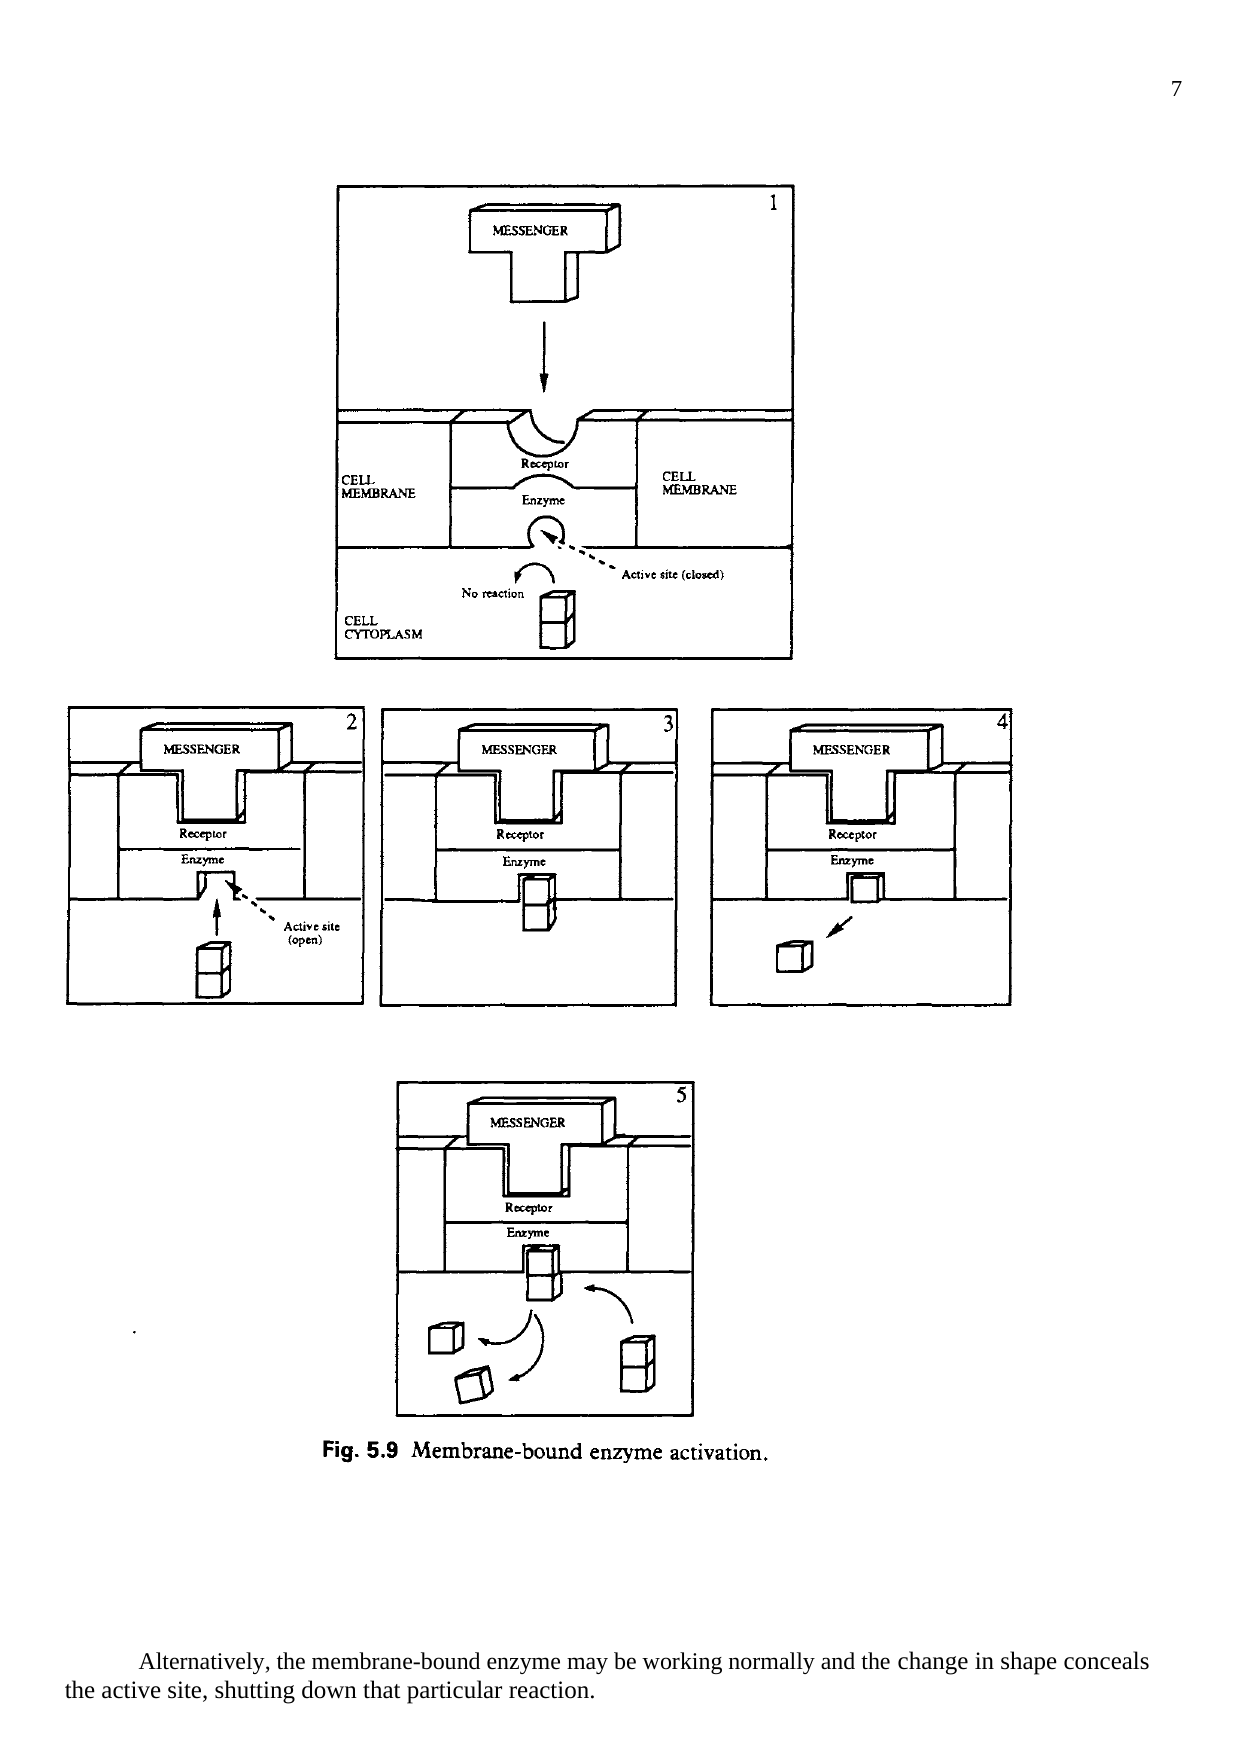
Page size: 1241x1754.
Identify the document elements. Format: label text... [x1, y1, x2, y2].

text Alternatively, the membrane-bound enzyme may be working normally and the change in shape conceals the active site, shutting down that particular reaction. [64, 1646, 1182, 1704]
